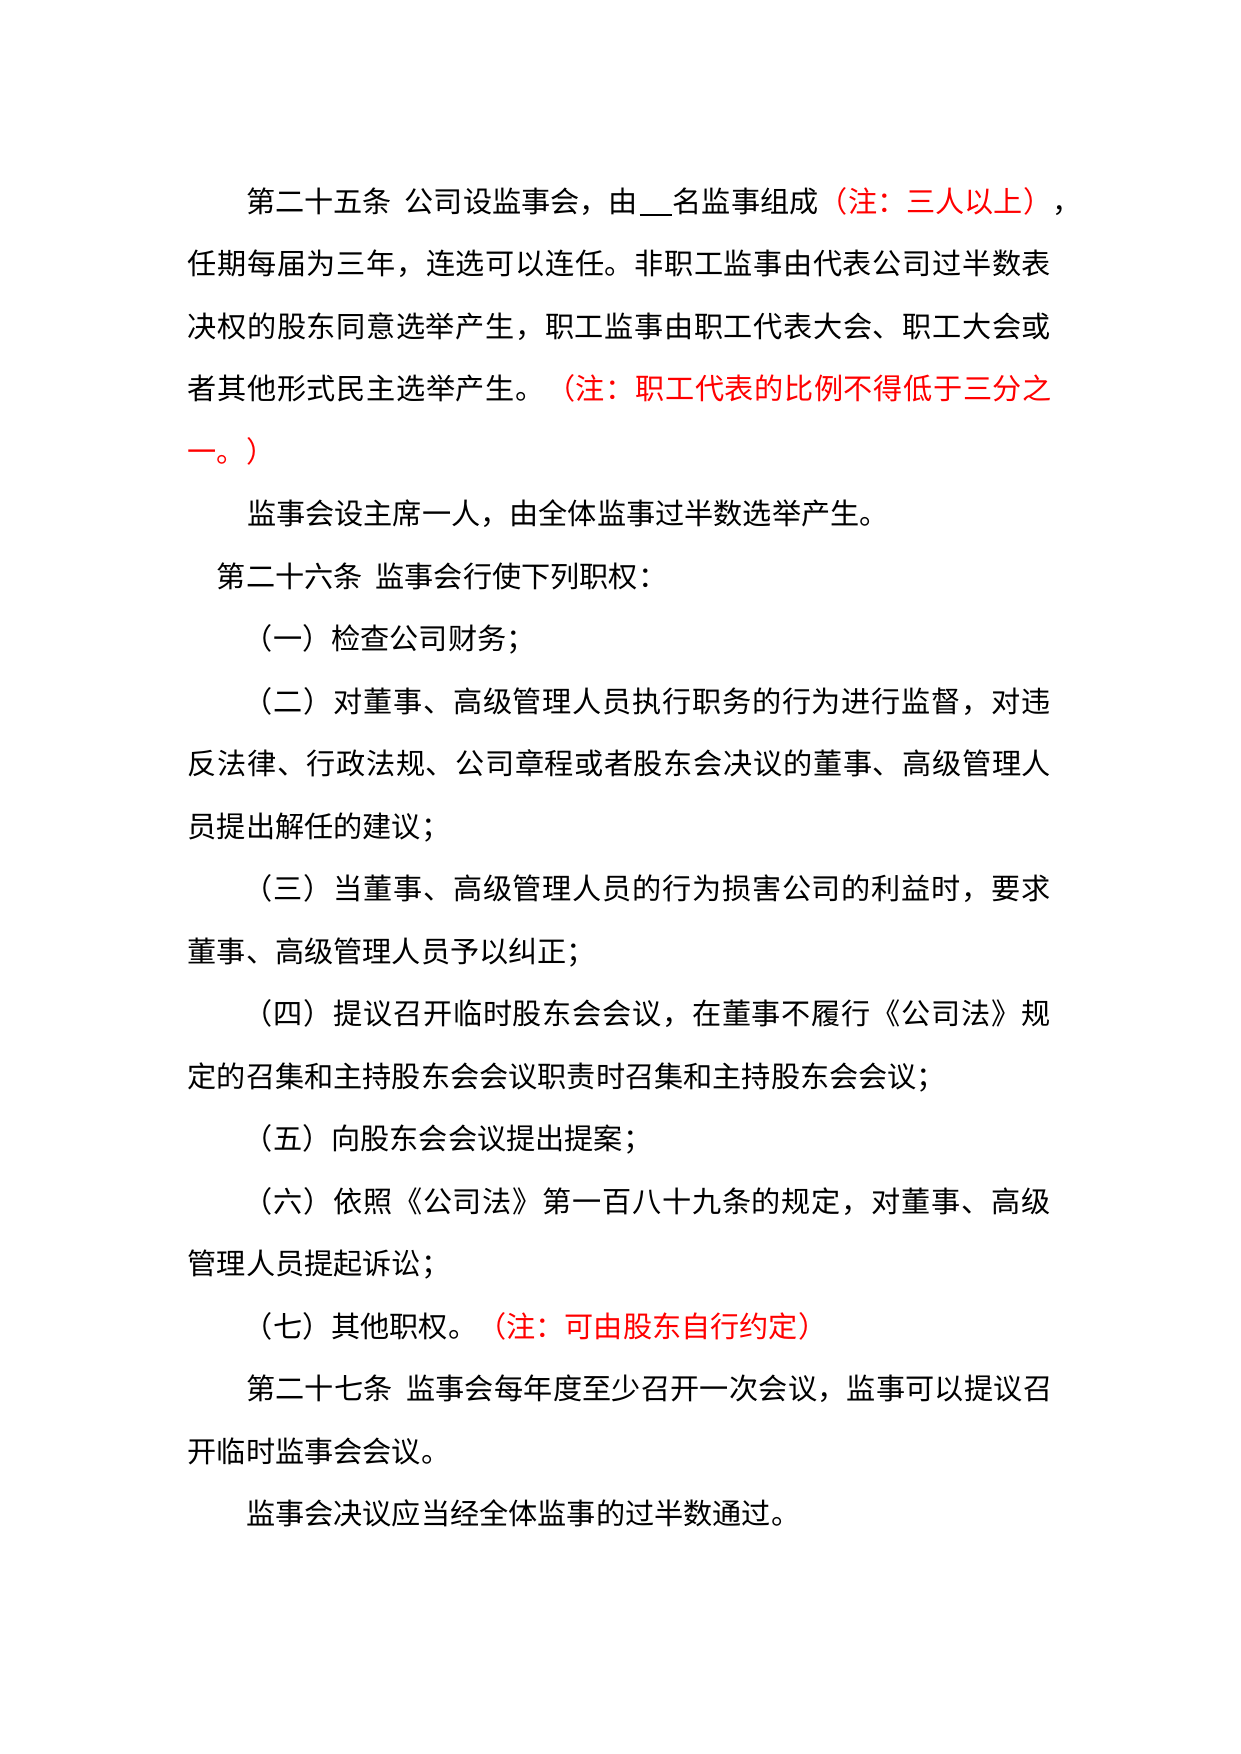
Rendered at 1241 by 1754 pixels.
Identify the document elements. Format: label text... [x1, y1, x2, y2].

text 第二十六条 监事会行使下列职权： [187, 537, 1053, 599]
text 第二十七条 监事会每年度至少召开一次会议，监事可以提议召开临时监事会会议。 [187, 1349, 1053, 1474]
text （二）对董事、高级管理人员执行职务的行为进行监督，对违反法律、行政法规、公司章程或者股东会决议的董事、高级管理人员提出解任的建议； [187, 662, 1053, 849]
text 第二十五条 公司设监事会，由 名监事组成（注：三人以上），任期每届为三年，连选可以连任。非职工监事由代表公司过半数表决权的股东同意选举产生，职工监事由职工代表大会、职工大会或者其他形式民主选举产生。（注：职工代表的比例不得低于三分之一。） [187, 162, 1053, 474]
text 监事会决议应当经全体监事的过半数通过。 [187, 1474, 1053, 1537]
text （三）当董事、高级管理人员的行为损害公司的利益时，要求董事、高级管理人员予以纠正； [187, 849, 1053, 974]
text （五）向股东会会议提出提案； [187, 1099, 1053, 1162]
text （一）检查公司财务； [187, 599, 1053, 662]
text 监事会设主席一人，由全体监事过半数选举产生。 [187, 474, 1053, 537]
text （四）提议召开临时股东会会议，在董事不履行《公司法》规定的召集和主持股东会会议职责时召集和主持股东会会议； [187, 974, 1053, 1099]
text （七）其他职权。（注：可由股东自行约定） [187, 1287, 1053, 1349]
text （六）依照《公司法》第一百八十九条的规定，对董事、高级管理人员提起诉讼； [187, 1162, 1053, 1287]
